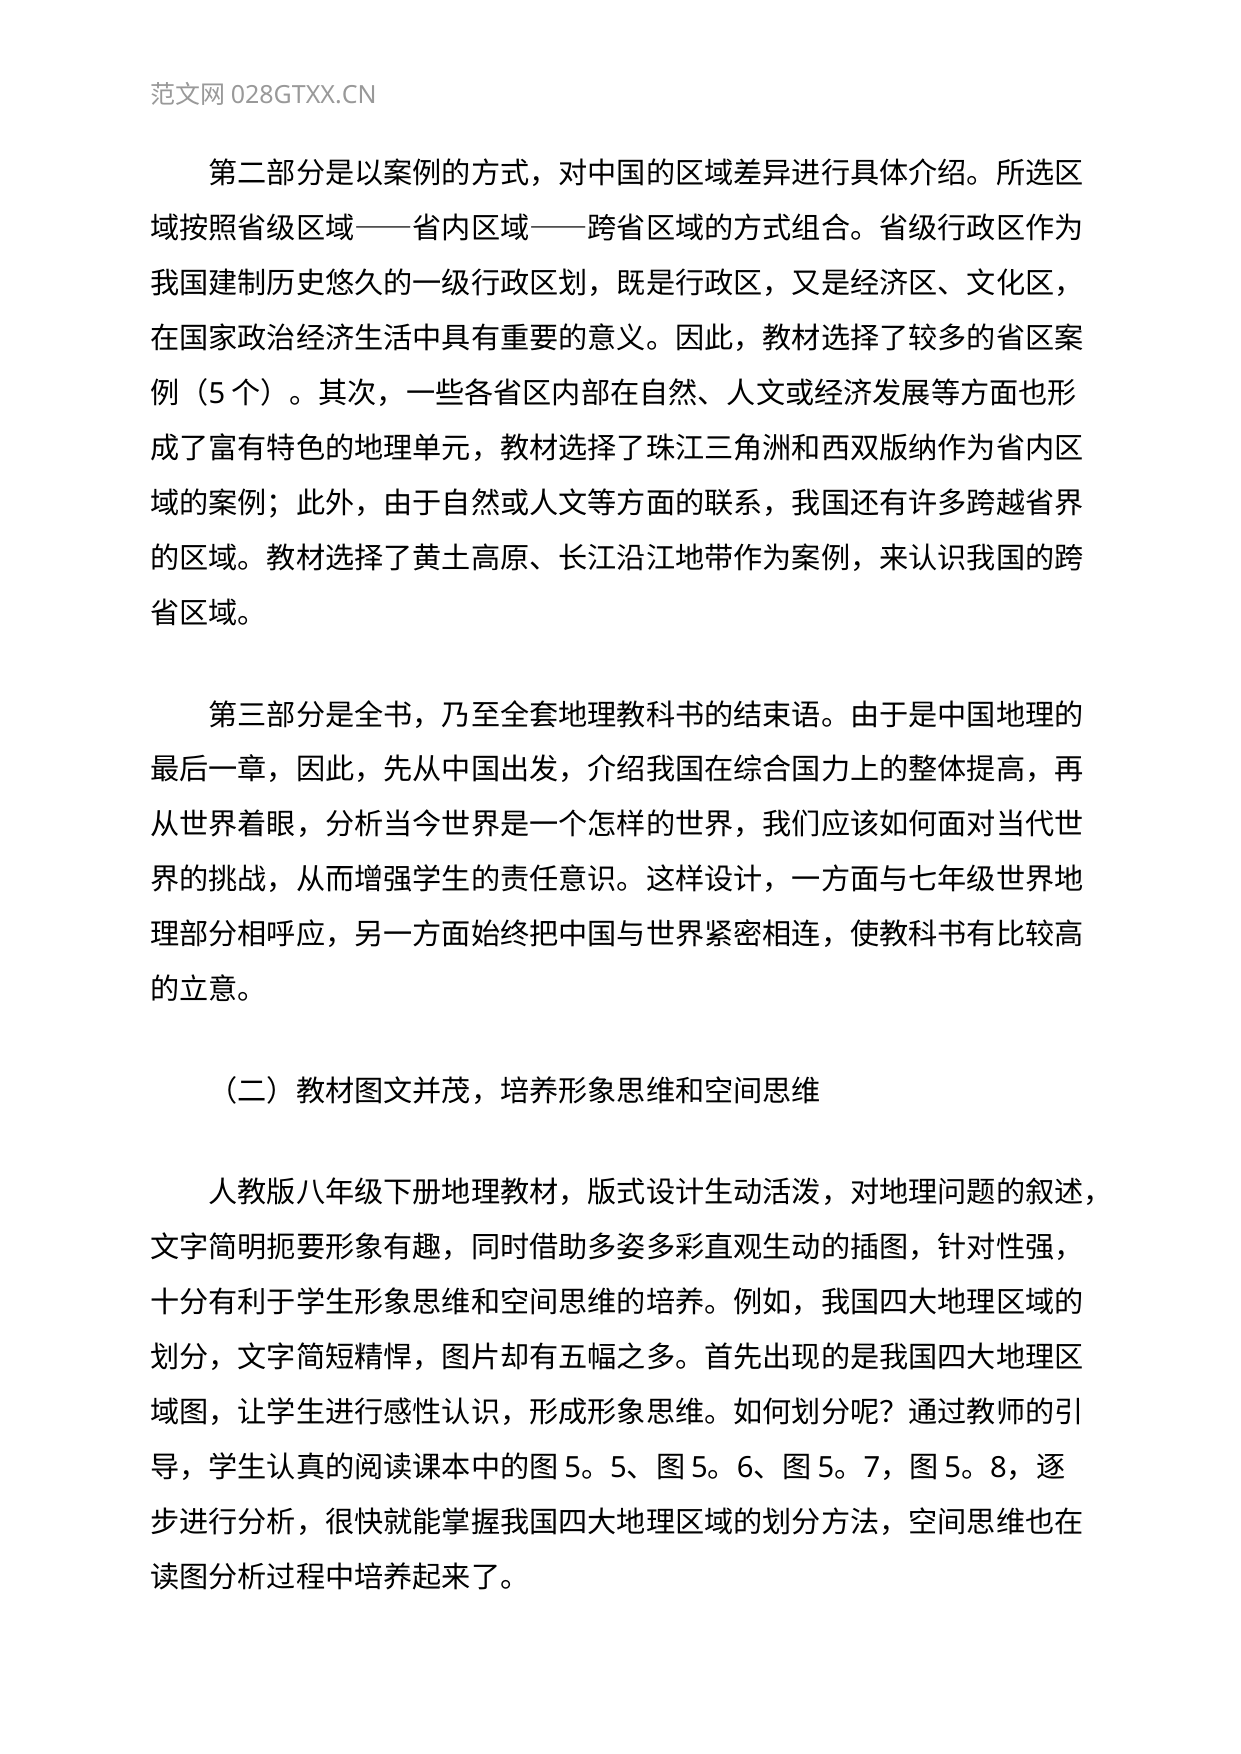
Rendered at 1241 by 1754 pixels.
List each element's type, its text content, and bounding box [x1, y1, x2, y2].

text 第三部分是全书，乃至全套地理教科书的结束语。由于是中国地理的最后一章，因此，先从中国出发，介绍我国在综合国力上的整体提高，再从世界着眼，分析当今世界是一个怎样的世界，我们应该如何面对当代世界的挑战，从而增强学生的责任意识。这样设计，一方面与七年级世界地理部分相呼应，另一方面始终把中国与世界紧密相连，使教科书有比较高的立意。 [150, 691, 1090, 1008]
text （二）教材图文并茂，培养形象思维和空间思维 [150, 1067, 1090, 1109]
text 第二部分是以案例的方式，对中国的区域差异进行具体介绍。所选区域按照省级区域——省内区域——跨省区域的方式组合。省级行政区作为我国建制历史悠久的一级行政区划，既是行政区，又是经济区、文化区，在国家政治经济生活中具有重要的意义。因此，教材选择了较多的省区案例（5个）。其次，一些各省区内部在自然、人文或经济发展等方面也形成了富有特色的地理单元，教材选择了珠江三角洲和西双版纳作为省内区域的案例；此外，由于自然或人文等方面的联系，我国还有许多跨越省界的区域。教材选择了黄土高原、长江沿江地带作为案例，来认识我国的跨省区域。 [150, 150, 1090, 632]
text 人教版八年级下册地理教材，版式设计生动活泼，对地理问题的叙述，文字简明扼要形象有趣，同时借助多姿多彩直观生动的插图，针对性强，十分有利于学生形象思维和空间思维的培养。例如，我国四大地理区域的划分，文字简短精悍，图片却有五幅之多。首先出现的是我国四大地理区域图，让学生进行感性认识，形成形象思维。如何划分呢？通过教师的引导，学生认真的阅读课本中的图5。5、图5。6、图5。7，图5。8，逐步进行分析，很快就能掌握我国四大地理区域的划分方法，空间思维也在读图分析过程中培养起来了。 [150, 1169, 1090, 1596]
